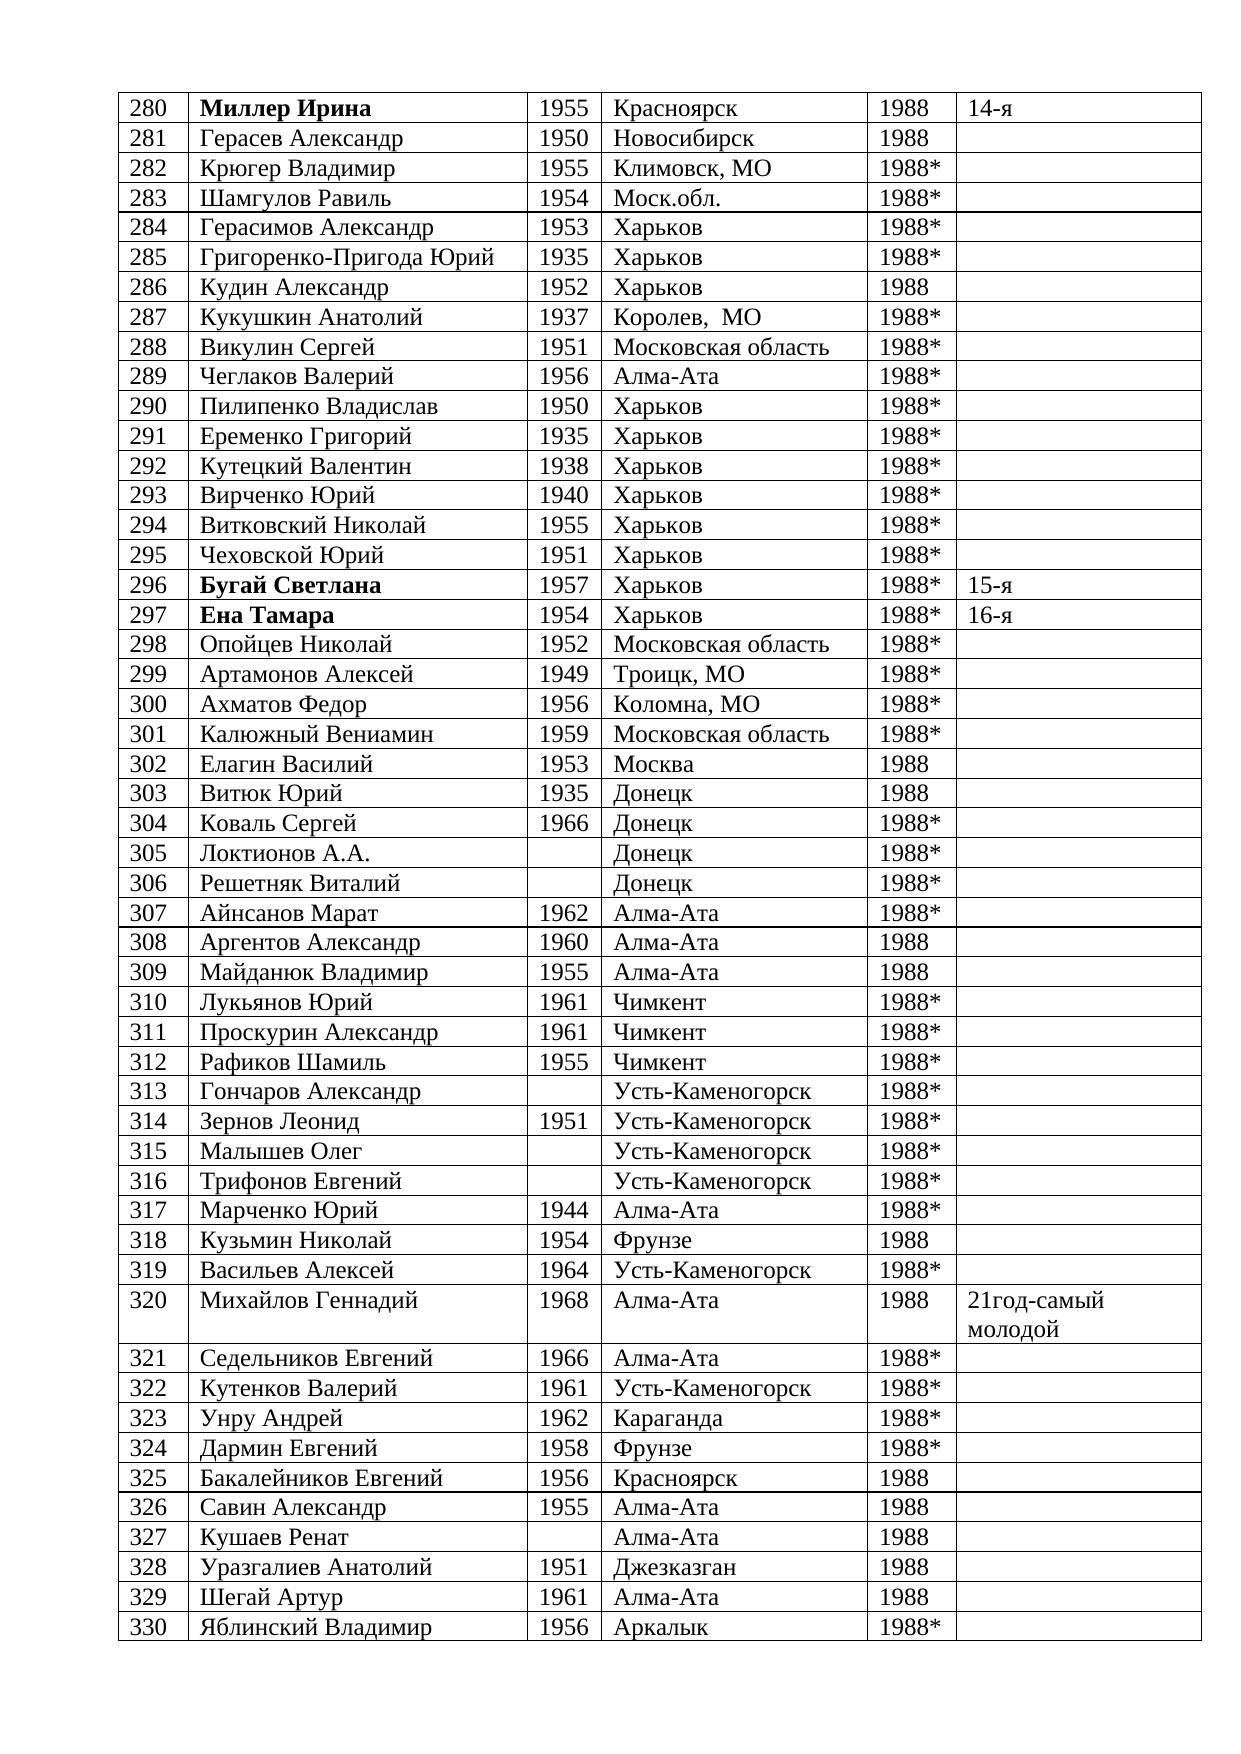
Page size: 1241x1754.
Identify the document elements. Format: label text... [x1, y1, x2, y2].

table_cell Кукушкин Анатолий [189, 302, 527, 331]
table_cell 305 [119, 838, 188, 867]
table_cell 282 [119, 153, 188, 182]
table_cell 1988 [868, 1522, 956, 1551]
table_cell Михайлов Геннадий [189, 1285, 527, 1342]
table_cell Харьков [602, 213, 867, 241]
table_cell 291 [119, 421, 188, 450]
table_cell 1952 [528, 630, 601, 658]
table_cell 1935 [528, 421, 601, 450]
table_cell [957, 1196, 1201, 1224]
table_cell Троицк, МО [602, 659, 867, 688]
table_cell Локтионов А.А. [189, 838, 527, 867]
table_cell 318 [119, 1225, 188, 1254]
table_cell [957, 689, 1201, 718]
table_cell 323 [119, 1403, 188, 1432]
table_cell Малышев Олег [189, 1136, 527, 1165]
table_cell Ена Тамара [189, 600, 527, 628]
table_cell 296 [119, 570, 188, 599]
table_cell 287 [119, 302, 188, 331]
table_cell 281 [119, 123, 188, 152]
table_cell Алма-Ата [602, 1582, 867, 1611]
table_cell 1953 [528, 749, 601, 777]
table_cell Чеглаков Валерий [189, 361, 527, 390]
table_cell [957, 719, 1201, 748]
table_cell Усть-Каменогорск [602, 1106, 867, 1135]
table_cell Артамонов Алексей [189, 659, 527, 688]
table_cell 1988* [868, 540, 956, 569]
table_cell 302 [119, 749, 188, 777]
table_cell Дармин Евгений [189, 1433, 527, 1462]
table_cell 1951 [528, 1552, 601, 1581]
table_cell 1988* [868, 1166, 956, 1194]
table_cell [957, 1612, 1201, 1640]
table_cell 304 [119, 808, 188, 837]
table_cell Алма-Ата [602, 1285, 867, 1342]
table_cell 1955 [528, 957, 601, 986]
table_cell Миллер Ирина [189, 93, 527, 122]
table_cell 313 [119, 1076, 188, 1105]
table_cell 280 [119, 93, 188, 122]
table_cell 314 [119, 1106, 188, 1135]
table_cell Алма-Ата [602, 1522, 867, 1551]
table_cell 1988 [868, 1582, 956, 1611]
table_cell Шегай Артур [189, 1582, 527, 1611]
table_cell [957, 451, 1201, 479]
table_cell 15-я [957, 570, 1201, 599]
table_cell [528, 1166, 601, 1194]
table_cell 1988* [868, 868, 956, 897]
table_cell Гончаров Александр [189, 1076, 527, 1105]
table_cell 1988* [868, 451, 956, 479]
table_cell 1961 [528, 987, 601, 1016]
table_cell [957, 1017, 1201, 1046]
table_cell Аргентов Александр [189, 928, 527, 956]
table_cell [957, 1255, 1201, 1284]
table_cell Красноярск [602, 93, 867, 122]
table_cell Усть-Каменогорск [602, 1255, 867, 1284]
table_cell 1962 [528, 1403, 601, 1432]
table_cell [957, 957, 1201, 986]
table_cell 1988* [868, 213, 956, 241]
table_cell Усть-Каменогорск [602, 1076, 867, 1105]
table_cell [957, 987, 1201, 1016]
table_cell [957, 868, 1201, 897]
table_cell Харьков [602, 570, 867, 599]
table_cell Коваль Сергей [189, 808, 527, 837]
table_cell Савин Александр [189, 1493, 527, 1521]
table_cell 1988 [868, 1552, 956, 1581]
table_cell [957, 1225, 1201, 1254]
table_cell Алма-Ата [602, 957, 867, 986]
table_cell 320 [119, 1285, 188, 1342]
table_cell 1988* [868, 481, 956, 509]
table_cell 1988* [868, 1136, 956, 1165]
table_cell Васильев Алексей [189, 1255, 527, 1284]
table_cell 301 [119, 719, 188, 748]
table_cell 1988* [868, 719, 956, 748]
table_cell Харьков [602, 272, 867, 301]
table_cell 329 [119, 1582, 188, 1611]
table_cell Моск.обл. [602, 183, 867, 211]
table_cell 322 [119, 1373, 188, 1402]
table_cell Бакалейников Евгений [189, 1463, 527, 1491]
table_cell 1950 [528, 391, 601, 420]
table_cell Крюгер Владимир [189, 153, 527, 182]
table_cell 1937 [528, 302, 601, 331]
table_cell Бугай Светлана [189, 570, 527, 599]
table_cell Донецк [602, 838, 867, 867]
table_cell 1956 [528, 1612, 601, 1640]
table_cell 21год-самый молодой [957, 1285, 1201, 1342]
table_cell [957, 361, 1201, 390]
table_cell Кудин Александр [189, 272, 527, 301]
table_cell 1949 [528, 659, 601, 688]
table_cell 317 [119, 1196, 188, 1224]
table_cell Алма-Ата [602, 898, 867, 926]
table_cell Чеховской Юрий [189, 540, 527, 569]
table_cell Кутенков Валерий [189, 1373, 527, 1402]
table_cell 1960 [528, 928, 601, 956]
table_cell Харьков [602, 421, 867, 450]
table_cell Айнсанов Марат [189, 898, 527, 926]
table_cell 303 [119, 779, 188, 807]
table_cell Пилипенко Владислав [189, 391, 527, 420]
table_cell [957, 242, 1201, 271]
table_cell 1988* [868, 332, 956, 360]
table_cell 1964 [528, 1255, 601, 1284]
table_cell [957, 1344, 1201, 1372]
table_cell Алма-Ата [602, 928, 867, 956]
table_cell Алма-Ата [602, 1493, 867, 1521]
table_cell [957, 838, 1201, 867]
table_cell 1988* [868, 361, 956, 390]
table_cell 1951 [528, 332, 601, 360]
table_cell Чимкент [602, 1047, 867, 1075]
table_cell 1988 [868, 749, 956, 777]
table_cell 300 [119, 689, 188, 718]
table_cell Аркалык [602, 1612, 867, 1640]
table_cell [957, 153, 1201, 182]
table_cell 1988* [868, 421, 956, 450]
table_cell 1958 [528, 1433, 601, 1462]
table_cell Усть-Каменогорск [602, 1136, 867, 1165]
table_cell 289 [119, 361, 188, 390]
table_cell Фрунзе [602, 1433, 867, 1462]
table_cell 1988* [868, 153, 956, 182]
table_cell 1988* [868, 1373, 956, 1402]
table_cell 325 [119, 1463, 188, 1491]
table_cell [957, 1136, 1201, 1165]
table_cell 1988 [868, 1285, 956, 1342]
table_cell Рафиков Шамиль [189, 1047, 527, 1075]
table_cell [957, 1166, 1201, 1194]
table_cell [957, 1582, 1201, 1611]
table_cell Унру Андрей [189, 1403, 527, 1432]
table_cell Герасев Александр [189, 123, 527, 152]
table_cell [957, 1373, 1201, 1402]
table_cell [957, 123, 1201, 152]
table_cell 1951 [528, 540, 601, 569]
table_cell 283 [119, 183, 188, 211]
table_cell [957, 1433, 1201, 1462]
table_cell 311 [119, 1017, 188, 1046]
table_cell Москва [602, 749, 867, 777]
table_cell 1968 [528, 1285, 601, 1342]
table_cell 1954 [528, 1225, 601, 1254]
table_cell [528, 838, 601, 867]
table_cell 1988* [868, 1612, 956, 1640]
table_cell Герасимов Александр [189, 213, 527, 241]
table_cell [957, 1522, 1201, 1551]
table_cell 292 [119, 451, 188, 479]
table_cell [528, 1522, 601, 1551]
table_cell 1938 [528, 451, 601, 479]
table_cell 1988* [868, 570, 956, 599]
table_cell 1935 [528, 779, 601, 807]
table_cell 308 [119, 928, 188, 956]
table_cell 310 [119, 987, 188, 1016]
table_cell Елагин Василий [189, 749, 527, 777]
table_cell Харьков [602, 242, 867, 271]
table_cell Григоренко-Пригода Юрий [189, 242, 527, 271]
table_cell Лукьянов Юрий [189, 987, 527, 1016]
table_cell Алма-Ата [602, 1344, 867, 1372]
table_cell [528, 868, 601, 897]
table_cell Кушаев Ренат [189, 1522, 527, 1551]
table_cell Караганда [602, 1403, 867, 1432]
table_cell 327 [119, 1522, 188, 1551]
table_cell 1988 [868, 928, 956, 956]
table_cell 1950 [528, 123, 601, 152]
table_cell 328 [119, 1552, 188, 1581]
table_cell 1955 [528, 1493, 601, 1521]
table_cell 1988* [868, 302, 956, 331]
table_cell [957, 183, 1201, 211]
table_cell 14-я [957, 93, 1201, 122]
table_cell 1954 [528, 183, 601, 211]
table_cell 316 [119, 1166, 188, 1194]
table_cell 297 [119, 600, 188, 628]
table_cell [957, 391, 1201, 420]
table_cell 1988 [868, 272, 956, 301]
table_cell 1951 [528, 1106, 601, 1135]
table_cell 1956 [528, 361, 601, 390]
table_cell 1988* [868, 242, 956, 271]
table_cell Усть-Каменогорск [602, 1373, 867, 1402]
table_cell 1988* [868, 391, 956, 420]
table_cell Чимкент [602, 987, 867, 1016]
table_cell 16-я [957, 600, 1201, 628]
table_cell [957, 1047, 1201, 1075]
table_cell 295 [119, 540, 188, 569]
table_cell 285 [119, 242, 188, 271]
table_cell Кутецкий Валентин [189, 451, 527, 479]
table_cell 324 [119, 1433, 188, 1462]
table_cell Климовск, МО [602, 153, 867, 182]
table_cell 1953 [528, 213, 601, 241]
table_cell [957, 749, 1201, 777]
table_cell Джезказган [602, 1552, 867, 1581]
table_cell 309 [119, 957, 188, 986]
table_cell Донецк [602, 868, 867, 897]
table_cell [957, 540, 1201, 569]
table_cell [957, 302, 1201, 331]
table_cell Харьков [602, 391, 867, 420]
table_cell 1988* [868, 1433, 956, 1462]
table_cell 1988* [868, 1017, 956, 1046]
table_cell 1956 [528, 1463, 601, 1491]
table_cell Харьков [602, 451, 867, 479]
table_cell 1988* [868, 183, 956, 211]
table_cell 1988 [868, 123, 956, 152]
table_cell Еременко Григорий [189, 421, 527, 450]
table_cell Викулин Сергей [189, 332, 527, 360]
table_cell [957, 1106, 1201, 1135]
table_cell 1988 [868, 93, 956, 122]
table_cell 326 [119, 1493, 188, 1521]
table_cell 1988* [868, 1076, 956, 1105]
table_cell Решетняк Виталий [189, 868, 527, 897]
table_cell 1940 [528, 481, 601, 509]
table_cell 1988 [868, 1463, 956, 1491]
table_cell Алма-Ата [602, 361, 867, 390]
table_cell Харьков [602, 481, 867, 509]
table_cell [957, 272, 1201, 301]
table_cell Седельников Евгений [189, 1344, 527, 1372]
table_cell 1988* [868, 1255, 956, 1284]
table_cell 284 [119, 213, 188, 241]
table_cell 315 [119, 1136, 188, 1165]
table_cell 1988* [868, 1196, 956, 1224]
table_cell [957, 421, 1201, 450]
table_cell 306 [119, 868, 188, 897]
table_cell Донецк [602, 808, 867, 837]
table_cell Марченко Юрий [189, 1196, 527, 1224]
table_cell 1988* [868, 987, 956, 1016]
table_cell 286 [119, 272, 188, 301]
table_cell 1988 [868, 779, 956, 807]
table_cell Харьков [602, 540, 867, 569]
table_cell Кузьмин Николай [189, 1225, 527, 1254]
table_cell 1988* [868, 630, 956, 658]
table_cell 1961 [528, 1017, 601, 1046]
table_cell Шамгулов Равиль [189, 183, 527, 211]
table_cell [957, 1403, 1201, 1432]
table_cell Харьков [602, 510, 867, 539]
table_cell [957, 481, 1201, 509]
table_cell Фрунзе [602, 1225, 867, 1254]
table_cell 1955 [528, 153, 601, 182]
table_cell Зернов Леонид [189, 1106, 527, 1135]
table_cell [957, 808, 1201, 837]
table_cell [957, 630, 1201, 658]
table_cell 1988* [868, 510, 956, 539]
table_cell 321 [119, 1344, 188, 1372]
table_cell 1961 [528, 1582, 601, 1611]
table_cell 307 [119, 898, 188, 926]
table_cell Московская область [602, 719, 867, 748]
table_cell Красноярск [602, 1463, 867, 1491]
table_cell 299 [119, 659, 188, 688]
table_cell 312 [119, 1047, 188, 1075]
table_cell Проскурин Александр [189, 1017, 527, 1046]
table_cell 294 [119, 510, 188, 539]
table_cell Витюк Юрий [189, 779, 527, 807]
table_cell 1988* [868, 1403, 956, 1432]
table_cell Коломна, МО [602, 689, 867, 718]
table_cell 1961 [528, 1373, 601, 1402]
table_cell Донецк [602, 779, 867, 807]
table_cell [957, 928, 1201, 956]
table_cell 298 [119, 630, 188, 658]
table_cell Чимкент [602, 1017, 867, 1046]
table_cell 1988* [868, 838, 956, 867]
table_cell [528, 1136, 601, 1165]
table_cell Вирченко Юрий [189, 481, 527, 509]
table_cell 1988 [868, 957, 956, 986]
table_cell 330 [119, 1612, 188, 1640]
table_cell [957, 1493, 1201, 1521]
table_cell 1966 [528, 1344, 601, 1372]
table_cell 1956 [528, 689, 601, 718]
table_cell Уразгалиев Анатолий [189, 1552, 527, 1581]
table_cell 288 [119, 332, 188, 360]
table_cell Харьков [602, 600, 867, 628]
table_cell 1988* [868, 898, 956, 926]
table_cell Майданюк Владимир [189, 957, 527, 986]
table_cell [957, 1552, 1201, 1581]
table_cell 1955 [528, 510, 601, 539]
table_cell 1952 [528, 272, 601, 301]
table_cell [957, 213, 1201, 241]
table_cell 1988 [868, 1493, 956, 1521]
table_cell 293 [119, 481, 188, 509]
table_cell [957, 332, 1201, 360]
table_cell 1988* [868, 1106, 956, 1135]
table_cell 1966 [528, 808, 601, 837]
table_cell 1988* [868, 659, 956, 688]
table_cell [528, 1076, 601, 1105]
table_cell 1955 [528, 1047, 601, 1075]
table_cell Калюжный Вениамин [189, 719, 527, 748]
table_cell [957, 1463, 1201, 1491]
table_cell [957, 898, 1201, 926]
table_cell 1988* [868, 1344, 956, 1372]
table_cell Королев, МО [602, 302, 867, 331]
table_cell 1988* [868, 1047, 956, 1075]
table_cell 1988* [868, 689, 956, 718]
table_cell 1988* [868, 808, 956, 837]
table_cell Ахматов Федор [189, 689, 527, 718]
table_cell 1954 [528, 600, 601, 628]
table_cell Опойцев Николай [189, 630, 527, 658]
table_cell [957, 779, 1201, 807]
table_cell Усть-Каменогорск [602, 1166, 867, 1194]
table_cell 1957 [528, 570, 601, 599]
table_cell 1935 [528, 242, 601, 271]
table_cell 1962 [528, 898, 601, 926]
table_cell 1944 [528, 1196, 601, 1224]
table_cell 1988 [868, 1225, 956, 1254]
table_cell 319 [119, 1255, 188, 1284]
table_cell [957, 659, 1201, 688]
table_cell Витковский Николай [189, 510, 527, 539]
table_cell 1988* [868, 600, 956, 628]
table_cell Яблинский Владимир [189, 1612, 527, 1640]
table_cell Московская область [602, 332, 867, 360]
table_cell 1955 [528, 93, 601, 122]
table_cell 290 [119, 391, 188, 420]
table_cell [957, 510, 1201, 539]
table_cell [957, 1076, 1201, 1105]
table_cell Трифонов Евгений [189, 1166, 527, 1194]
table_cell Алма-Ата [602, 1196, 867, 1224]
table_cell 1959 [528, 719, 601, 748]
table_cell Новосибирск [602, 123, 867, 152]
table_cell Московская область [602, 630, 867, 658]
